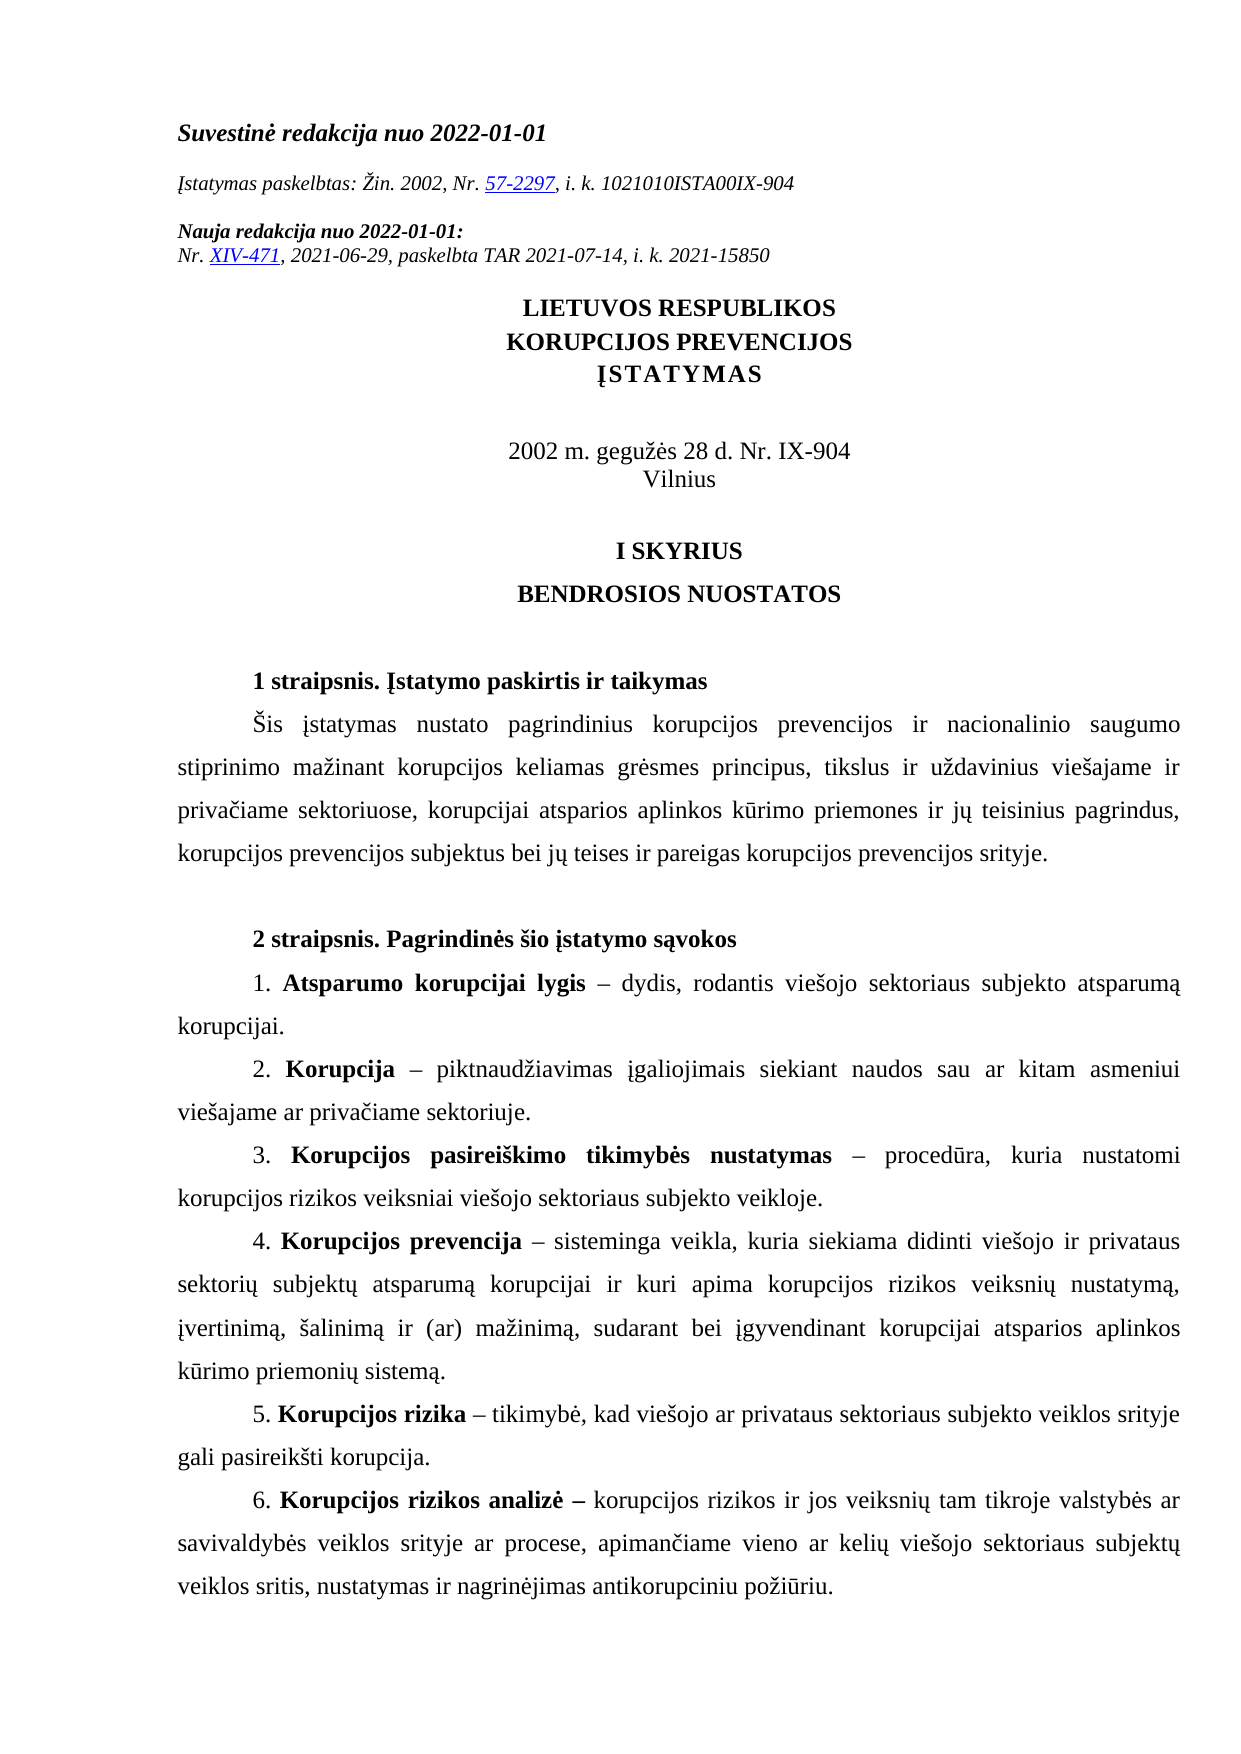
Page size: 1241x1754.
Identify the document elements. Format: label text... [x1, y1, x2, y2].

text 1. Atsparumo korupcijai lygis – dydis, rodantis viešojo sektoriaus subjekto atsparumą korupcijai. [177, 968, 1181, 1039]
text I SKYRIUS [177, 536, 1181, 565]
text 2 straipsnis. Pagrindinės šio įstatymo sąvokos [177, 924, 1181, 953]
text 1 straipsnis. Įstatymo paskirtis ir taikymas [177, 666, 1181, 694]
text Nauja redakcija nuo 2022-01-01: [177, 219, 1181, 243]
text Šis įstatymas nustato pagrindinius korupcijos prevencijos ir nacionalinio saugumo stiprinimo mažinant korupcijos keliamas grėsmes principus, tikslus ir uždavinius viešajame ir privačiame sektoriuose, korupcijai atsparios aplinkos kūrimo priemones ir jų teisinius pagrindus, korupcijos prevencijos subjektus bei jų teises ir pareigas korupcijos prevencijos srityje. [177, 709, 1181, 867]
text Suvestinė redakcija nuo 2022-01-01 [177, 118, 1181, 147]
text Nr. XIV-471, 2021-06-29, paskelbta TAR 2021-07-14, i. k. 2021-15850 [177, 243, 1181, 267]
text 4. Korupcijos prevencija – sisteminga veikla, kuria siekiama didinti viešojo ir privataus sektorių subjektų atsparumą korupcijai ir kuri apima korupcijos rizikos veiksnių nustatymą, įvertinimą, šalinimą ir (ar) mažinimą, sudarant bei įgyvendinant korupcijai atsparios aplinkos kūrimo priemonių sistemą. [177, 1226, 1181, 1384]
text Vilnius [177, 464, 1181, 493]
text 2. Korupcija – piktnaudžiavimas įgaliojimais siekiant naudos sau ar kitam asmeniui viešajame ar privačiame sektoriuje. [177, 1054, 1181, 1126]
text Įstatymas paskelbtas: Žin. 2002, Nr. 57-2297, i. k. 1021010ISTA00IX-904 [177, 171, 1181, 195]
text 3. Korupcijos pasireiškimo tikimybės nustatymas – procedūra, kuria nustatomi korupcijos rizikos veiksniai viešojo sektoriaus subjekto veikloje. [177, 1140, 1181, 1212]
text KORUPCIJOS PREVENCIJOS [177, 327, 1181, 355]
text LIETUVOS RESPUBLIKOS [177, 293, 1181, 322]
text 6. Korupcijos rizikos analizė – korupcijos rizikos ir jos veiksnių tam tikroje valstybės ar savivaldybės veiklos srityje ar procese, apimančiame vieno ar kelių viešojo sektoriaus subjektų veiklos sritis, nustatymas ir nagrinėjimas antikorupciniu požiūriu. [177, 1485, 1181, 1600]
text 2002 m. gegužės 28 d. Nr. IX-904 [177, 436, 1181, 464]
text ĮSTATYMAS [177, 359, 1181, 388]
text 5. Korupcijos rizika – tikimybė, kad viešojo ar privataus sektoriaus subjekto veiklos srityje gali pasireikšti korupcija. [177, 1399, 1181, 1471]
text BENDROSIOS NUOSTATOS [177, 579, 1181, 608]
